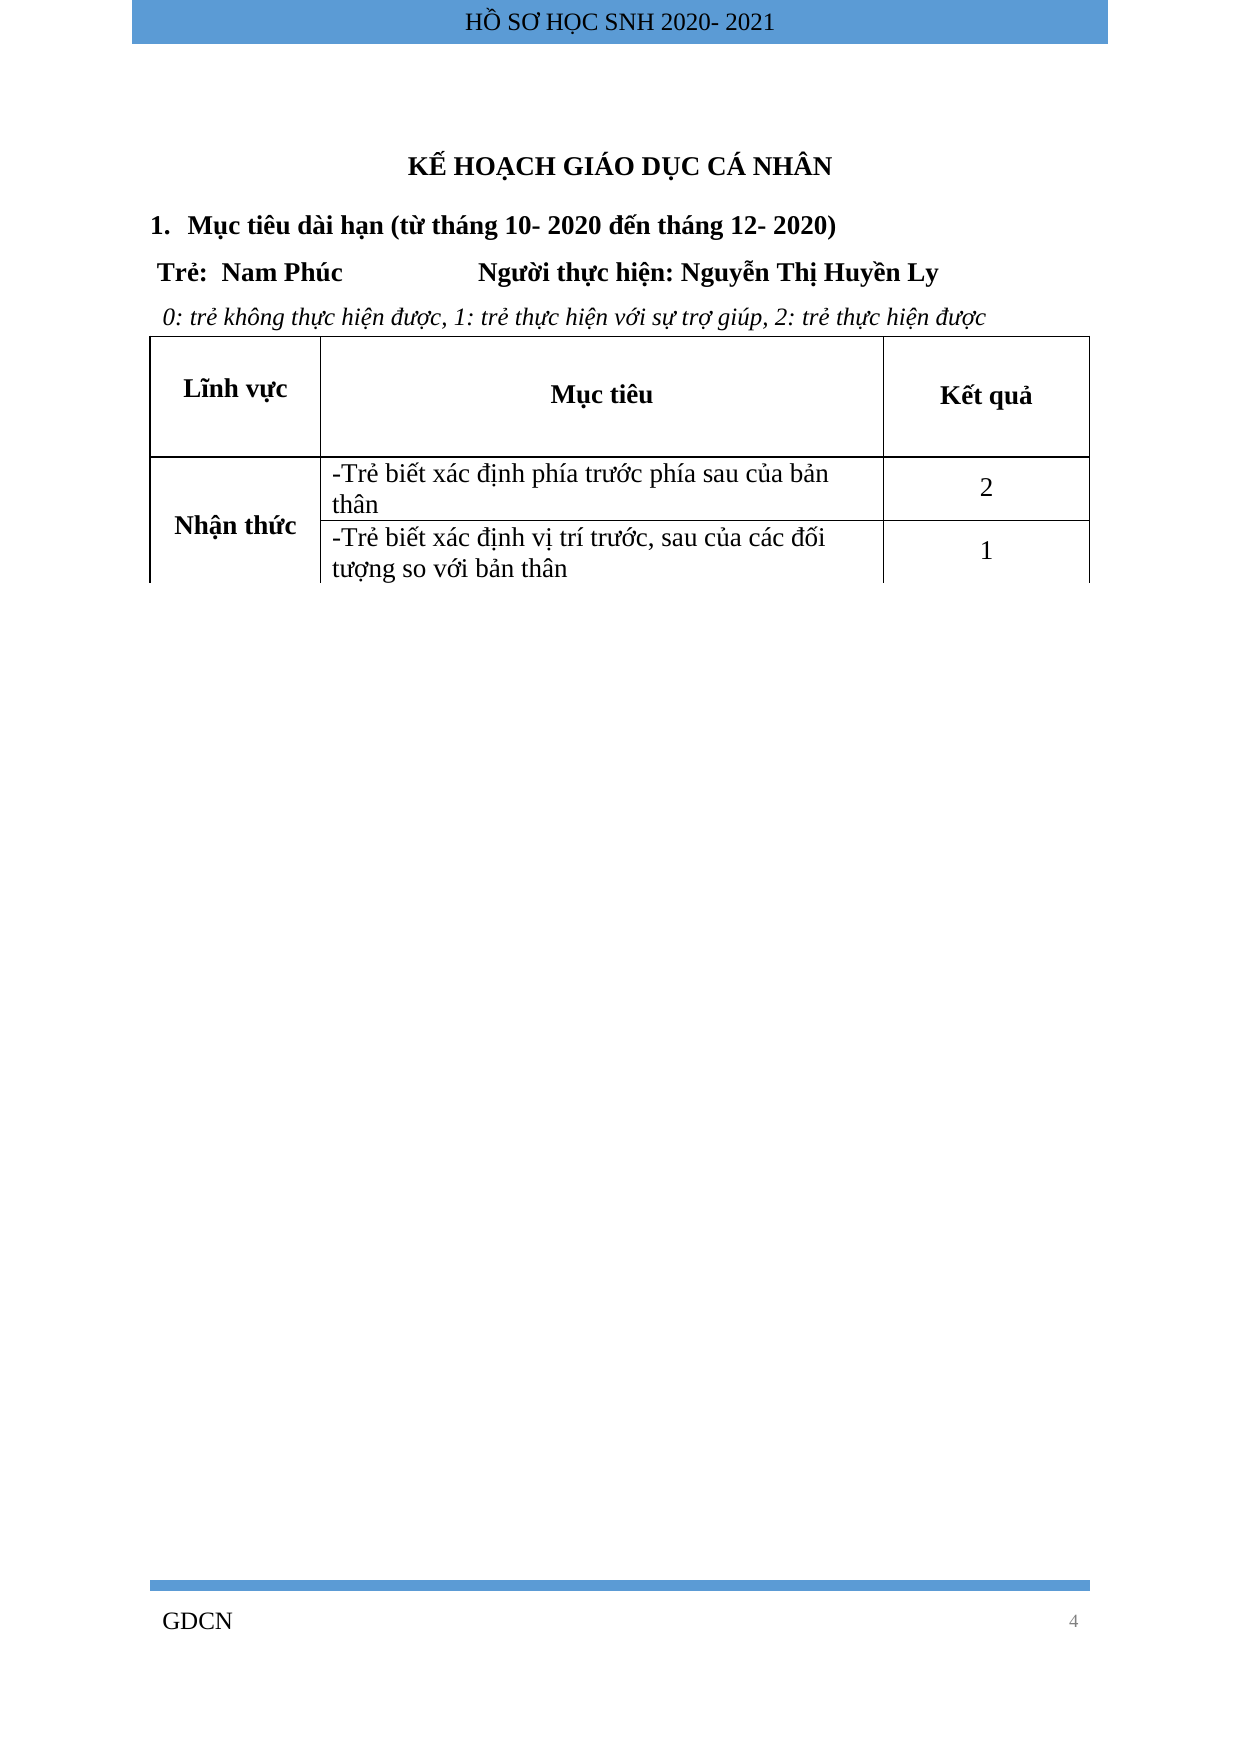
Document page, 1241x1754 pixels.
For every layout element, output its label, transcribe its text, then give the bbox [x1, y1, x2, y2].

table_cell -Trẻ biết xác định phía trước phía sau của bản thân [321, 458, 883, 520]
table_cell 2 [884, 458, 1089, 520]
table_header Lĩnh vực [151, 337, 320, 456]
subtitle KẾ HOẠCH GIÁO DỤC CÁ NHÂN [150, 150, 1090, 181]
table_header Mục tiêu [321, 337, 883, 456]
table_cell Nhận thức [151, 458, 320, 583]
table_cell -Trẻ biết xác định vị trí trước, sau của các đối tượng so với bản thân [321, 521, 883, 583]
table_header Kết quả [884, 337, 1089, 456]
subtitle Mục tiêu dài hạn (từ tháng 10- 2020 đến tháng 12- 2020) [150, 209, 1090, 240]
text 0: trẻ không thực hiện được, 1: trẻ thực hiện với sự trợ giúp, 2: trẻ thực hiện được [150, 302, 1090, 331]
table_cell 1 [884, 521, 1089, 583]
text Trẻ: Nam Phúc Người thực hiện: Nguyễn Thị Huyền Ly [150, 256, 1090, 287]
